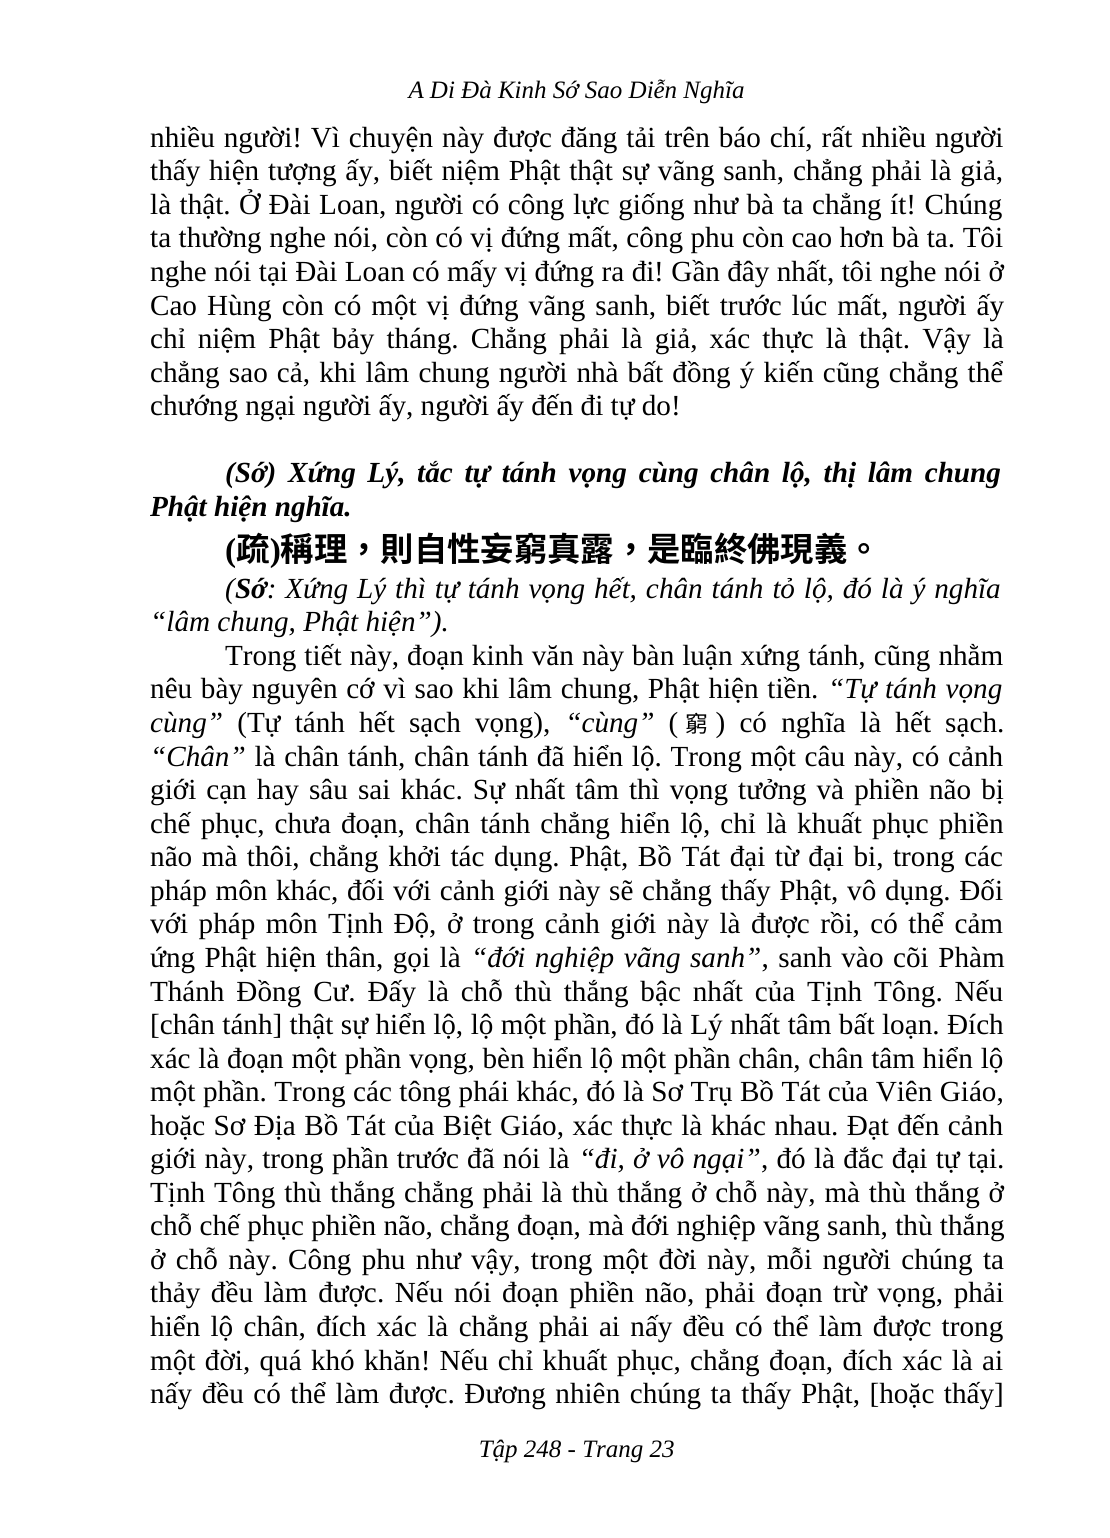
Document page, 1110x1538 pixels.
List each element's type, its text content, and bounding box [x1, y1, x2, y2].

text (Sớ: Xứng Lý thì tự tánh vọng hết, chân tánh tỏ lộ, đó là ý nghĩa “lâm chung, Phật hiện”). [150, 571, 1005, 638]
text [150, 638, 1005, 1410]
text (疏)稱理，則自性妄窮真露，是臨終佛現義。 [150, 522, 1005, 571]
text (Sớ) Xứng Lý, tắc tự tánh vọng cùng chân lộ, thị lâm chung Phật hiện nghĩa. [150, 455, 1005, 522]
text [150, 120, 1005, 422]
